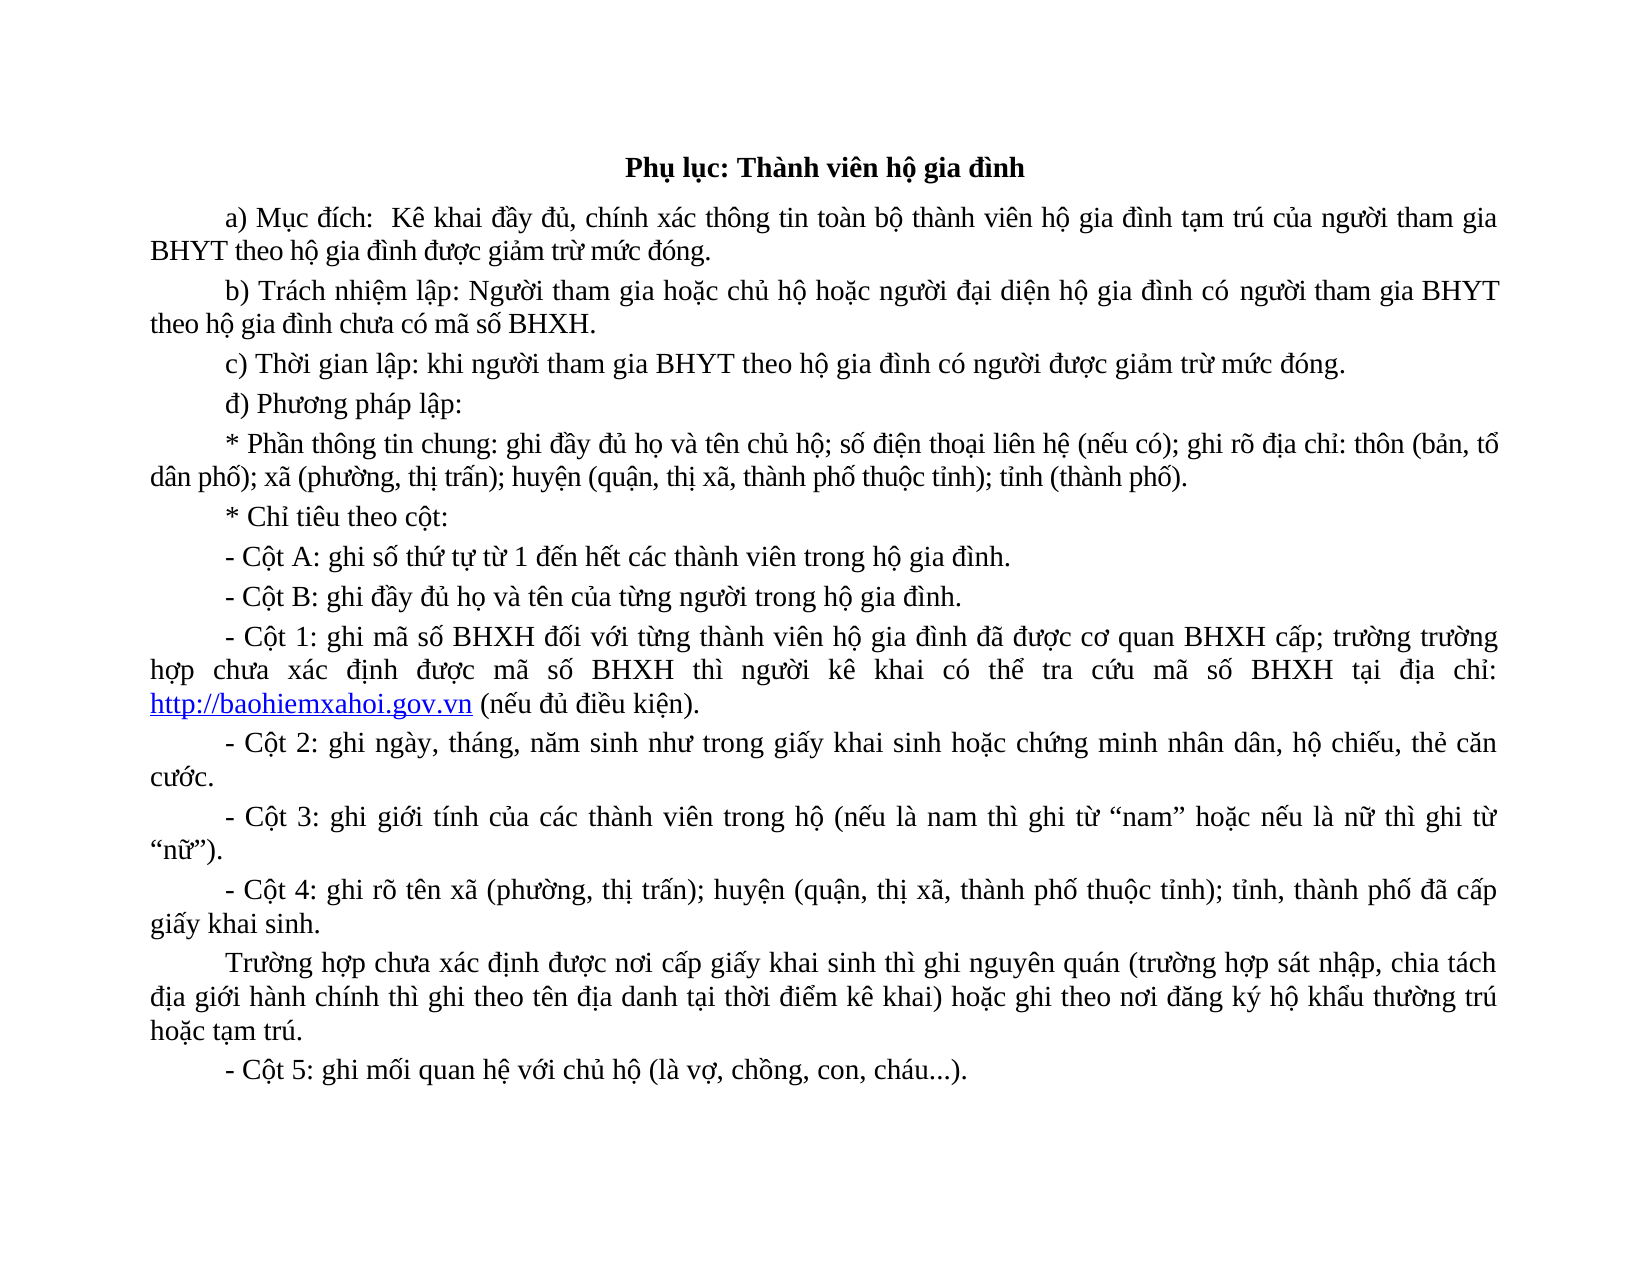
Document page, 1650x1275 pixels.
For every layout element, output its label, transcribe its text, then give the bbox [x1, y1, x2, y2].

text b) Trách nhiệm lập: Người tham gia hoặc chủ hộ hoặc người đại diện hộ gia đình có người tham gia BHYT theo hộ gia đình chưa có mã số BHXH. [150, 273, 1500, 340]
text - Cột 2: ghi ngày, tháng, năm sinh như trong giấy khai sinh hoặc chứng minh nhân dân, hộ chiếu, thẻ căn cước. [150, 726, 1500, 793]
text - Cột 5: ghi mối quan hệ với chủ hộ (là vợ, chồng, con, cháu...). [150, 1052, 1500, 1086]
text - Cột 4: ghi rõ tên xã (phường, thị trấn); huyện (quận, thị xã, thành phố thuộc tỉnh); tỉnh, thành phố đã cấp giấy khai sinh. [150, 872, 1500, 939]
text c) Thời gian lập: khi người tham gia BHYT theo hộ gia đình có người được giảm trừ mức đóng. [150, 346, 1500, 380]
text * Phần thông tin chung: ghi đầy đủ họ và tên chủ hộ; số điện thoại liên hệ (nếu có); ghi rõ địa chỉ: thôn (bản, tổ dân phố); xã (phường, thị trấn); huyện (quận, thị xã, thành phố thuộc tỉnh); tỉnh (thành phố). [150, 426, 1500, 493]
text đ) Phương pháp lập: [150, 386, 1500, 420]
text - Cột A: ghi số thứ tự từ 1 đến hết các thành viên trong hộ gia đình. [150, 539, 1500, 573]
text * Chỉ tiêu theo cột: [150, 499, 1500, 533]
text - Cột B: ghi đầy đủ họ và tên của từng người trong hộ gia đình. [150, 579, 1500, 612]
text - Cột 1: ghi mã số BHXH đối với từng thành viên hộ gia đình đã được cơ quan BHXH cấp; trường trường hợp chưa xác định được mã số BHXH thì người kê khai có thể tra cứu mã số BHXH tại địa chỉ: http://baohiemxahoi.gov.vn (nếu đủ điều kiện). [150, 619, 1500, 719]
text Phụ lục: Thành viên hộ gia đình [150, 150, 1500, 183]
text - Cột 3: ghi giới tính của các thành viên trong hộ (nếu là nam thì ghi từ “nam” hoặc nếu là nữ thì ghi từ “nữ”). [150, 799, 1500, 866]
text Trường hợp chưa xác định được nơi cấp giấy khai sinh thì ghi nguyên quán (trường hợp sát nhập, chia tách địa giới hành chính thì ghi theo tên địa danh tại thời điểm kê khai) hoặc ghi theo nơi đăng ký hộ khẩu thường trú hoặc tạm trú. [150, 946, 1500, 1046]
text a) Mục đích: Kê khai đầy đủ, chính xác thông tin toàn bộ thành viên hộ gia đình tạm trú của người tham gia BHYT theo hộ gia đình được giảm trừ mức đóng. [150, 200, 1500, 267]
